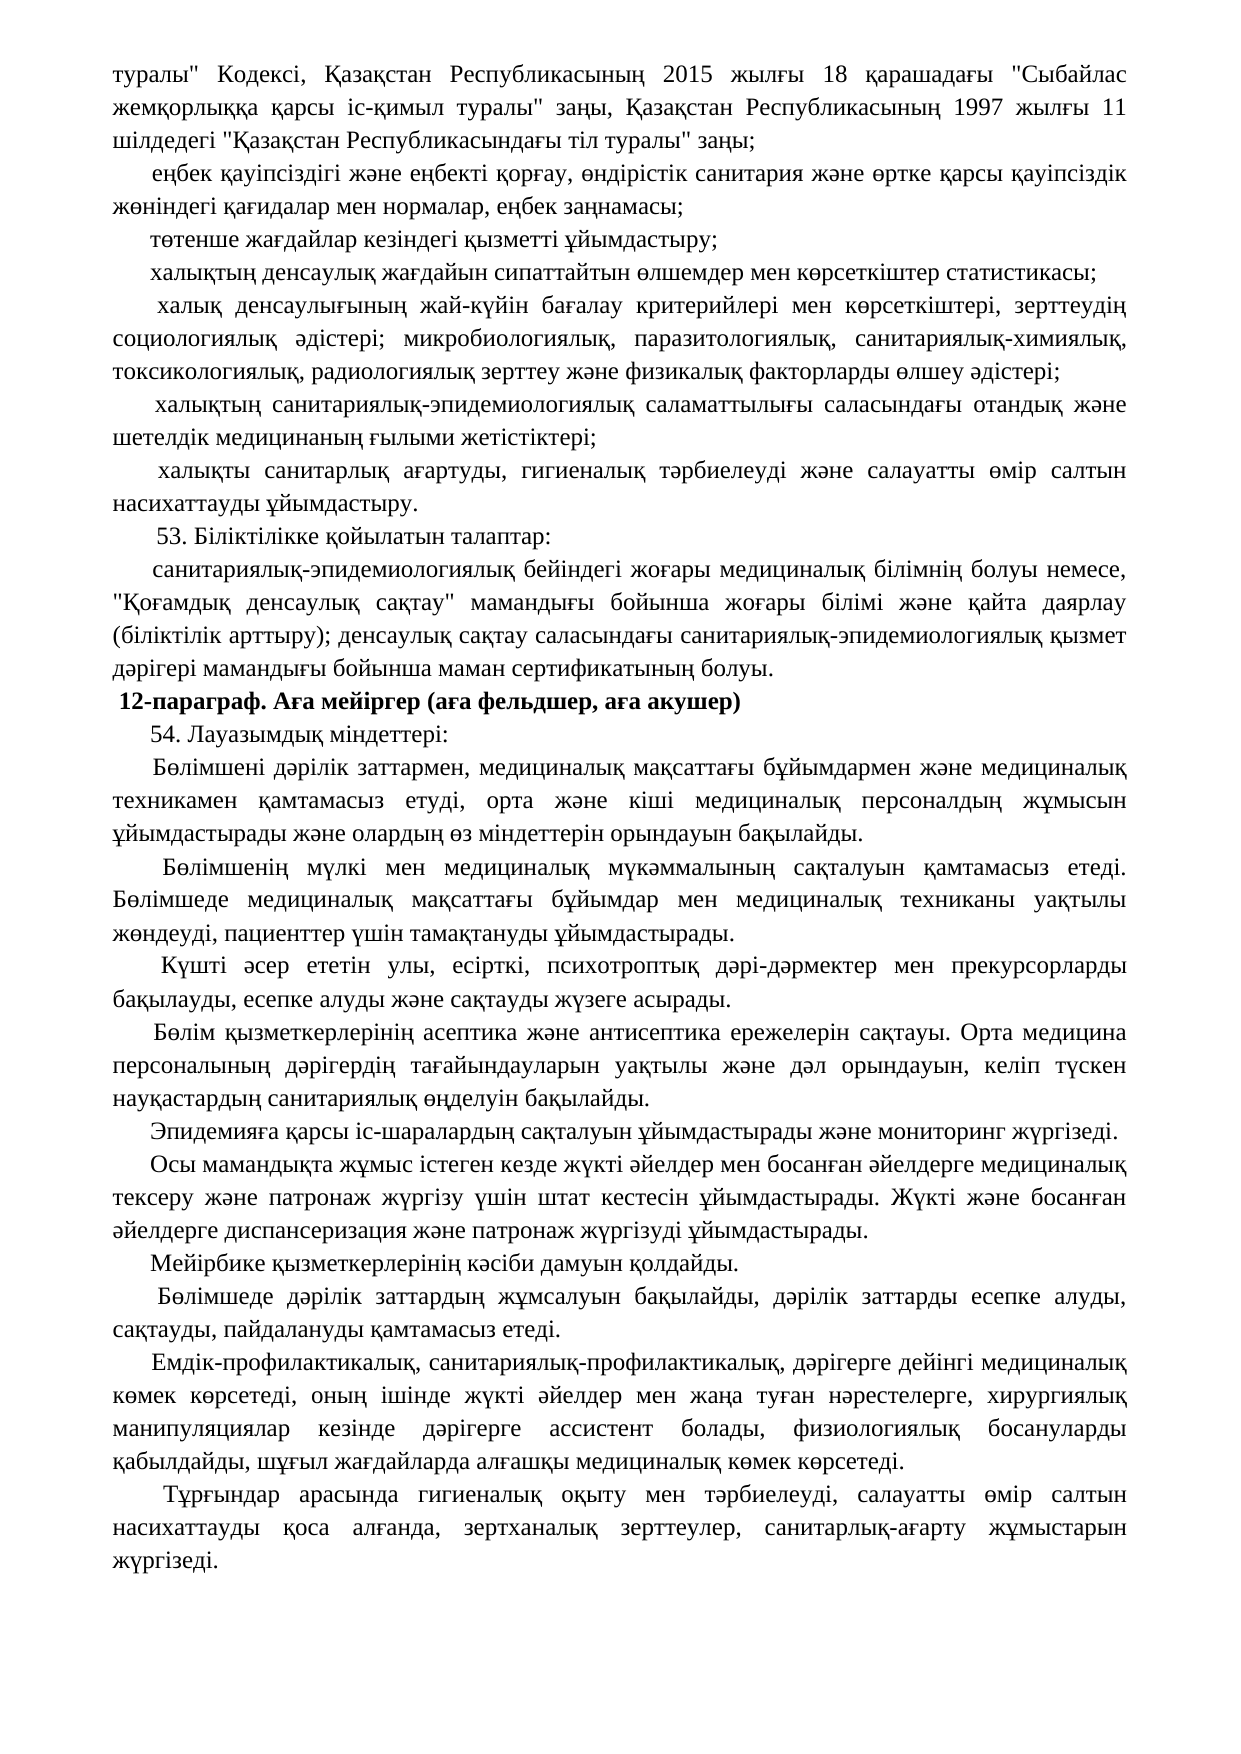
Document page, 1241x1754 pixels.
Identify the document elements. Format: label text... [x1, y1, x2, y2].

text Емдік-профилактикалық, санитариялық-профилактикалық, дәрігерге дейінгі медициналық көмек көрсетеді, оның ішінде жүкті әйелдер мен жаңа туған нәрестелерге, хирургиялық манипуляциялар кезінде дәрігерге ассистент болады, физиологиялық босануларды қабылдайды, шұғыл жағдайларда алғашқы медициналық көмек көрсетеді. [112, 1347, 1128, 1475]
text халық денсаулығының жай-күйін бағалау критерийлері мен көрсеткіштері, зерттеудің социологиялық әдістері; микробиологиялық, паразитологиялық, санитариялық-химиялық, токсикологиялық, радиологиялық зерттеу және физикалық факторларды өлшеу әдістері; [112, 290, 1128, 385]
text халықтың денсаулық жағдайын сипаттайтын өлшемдер мен көрсеткіштер статистикасы; [112, 257, 1128, 286]
text Бөлім қызметкерлерінің асептика және антисептика ережелерін сақтауы. Орта медицина персоналының дәрігердің тағайындауларын уақтылы және дәл орындауын, келіп түскен науқастардың санитариялық өңделуін бақылайды. [112, 1017, 1128, 1111]
text еңбек қауіпсіздігі және еңбекті қорғау, өндірістік санитария және өртке қарсы қауіпсіздік жөніндегі қағидалар мен нормалар, еңбек заңнамасы; [112, 158, 1128, 220]
text Мейірбике қызметкерлерінің кәсіби дамуын қолдайды. [112, 1248, 1128, 1277]
text санитариялық-эпидемиологиялық бейіндегі жоғары медициналық білімнің болуы немесе, "Қоғамдық денсаулық сақтау" мамандығы бойынша жоғары білімі және қайта даярлау (біліктілік арттыру); денсаулық сақтау саласындағы санитариялық-эпидемиологиялық қызмет дәрігері мамандығы бойынша маман сертификатының болуы. [112, 554, 1128, 682]
text Бөлімшенің мүлкі мен медициналық мүкәммалының сақталуын қамтамасыз етеді. Бөлімшеде медициналық мақсаттағы бұйымдар мен медициналық техниканы уақтылы жөндеуді, пациенттер үшін тамақтануды ұйымдастырады. [112, 852, 1128, 946]
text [112, 59, 1128, 154]
text 54. Лауазымдық міндеттері: [112, 719, 1128, 748]
text Тұрғындар арасында гигиеналық оқыту мен тәрбиелеуді, салауатты өмір салтын насихаттауды қоса алғанда, зертханалық зерттеулер, санитарлық-ағарту жұмыстарын жүргізеді. [112, 1479, 1128, 1574]
text Бөлімшені дәрілік заттармен, медициналық мақсаттағы бұйымдармен және медициналық техникамен қамтамасыз етуді, орта және кіші медициналық персоналдың жұмысын ұйымдастырады және олардың өз міндеттерін орындауын бақылайды. [112, 752, 1128, 847]
text халықты санитарлық ағартуды, гигиеналық тәрбиелеуді және салауатты өмір салтын насихаттауды ұйымдастыру. [112, 455, 1128, 517]
text Эпидемияға қарсы іс-шаралардың сақталуын ұйымдастырады және мониторинг жүргізеді. [112, 1116, 1128, 1144]
text Осы мамандықта жұмыс істеген кезде жүкті әйелдер мен босанған әйелдерге медициналық тексеру және патронаж жүргізу үшін штат кестесін ұйымдастырады. Жүкті және босанған әйелдерге диспансеризация және патронаж жүргізуді ұйымдастырады. [112, 1149, 1128, 1243]
text төтенше жағдайлар кезіндегі қызметті ұйымдастыру; [112, 224, 1128, 253]
text Күшті әсер ететін улы, есірткі, психотроптық дәрі-дәрмектер мен прекурсорларды бақылауды, есепке алуды және сақтауды жүзеге асырады. [112, 951, 1128, 1012]
text 12-параграф. Аға мейіргер (аға фельдшер, аға акушер) [112, 686, 1128, 715]
text халықтың санитариялық-эпидемиологиялық саламаттылығы саласындағы отандық және шетелдік медицинаның ғылыми жетістіктері; [112, 389, 1128, 451]
text 53. Біліктілікке қойылатын талаптар: [112, 521, 1128, 550]
text Бөлімшеде дәрілік заттардың жұмсалуын бақылайды, дәрілік заттарды есепке алуды, сақтауды, пайдалануды қамтамасыз етеді. [112, 1281, 1128, 1343]
